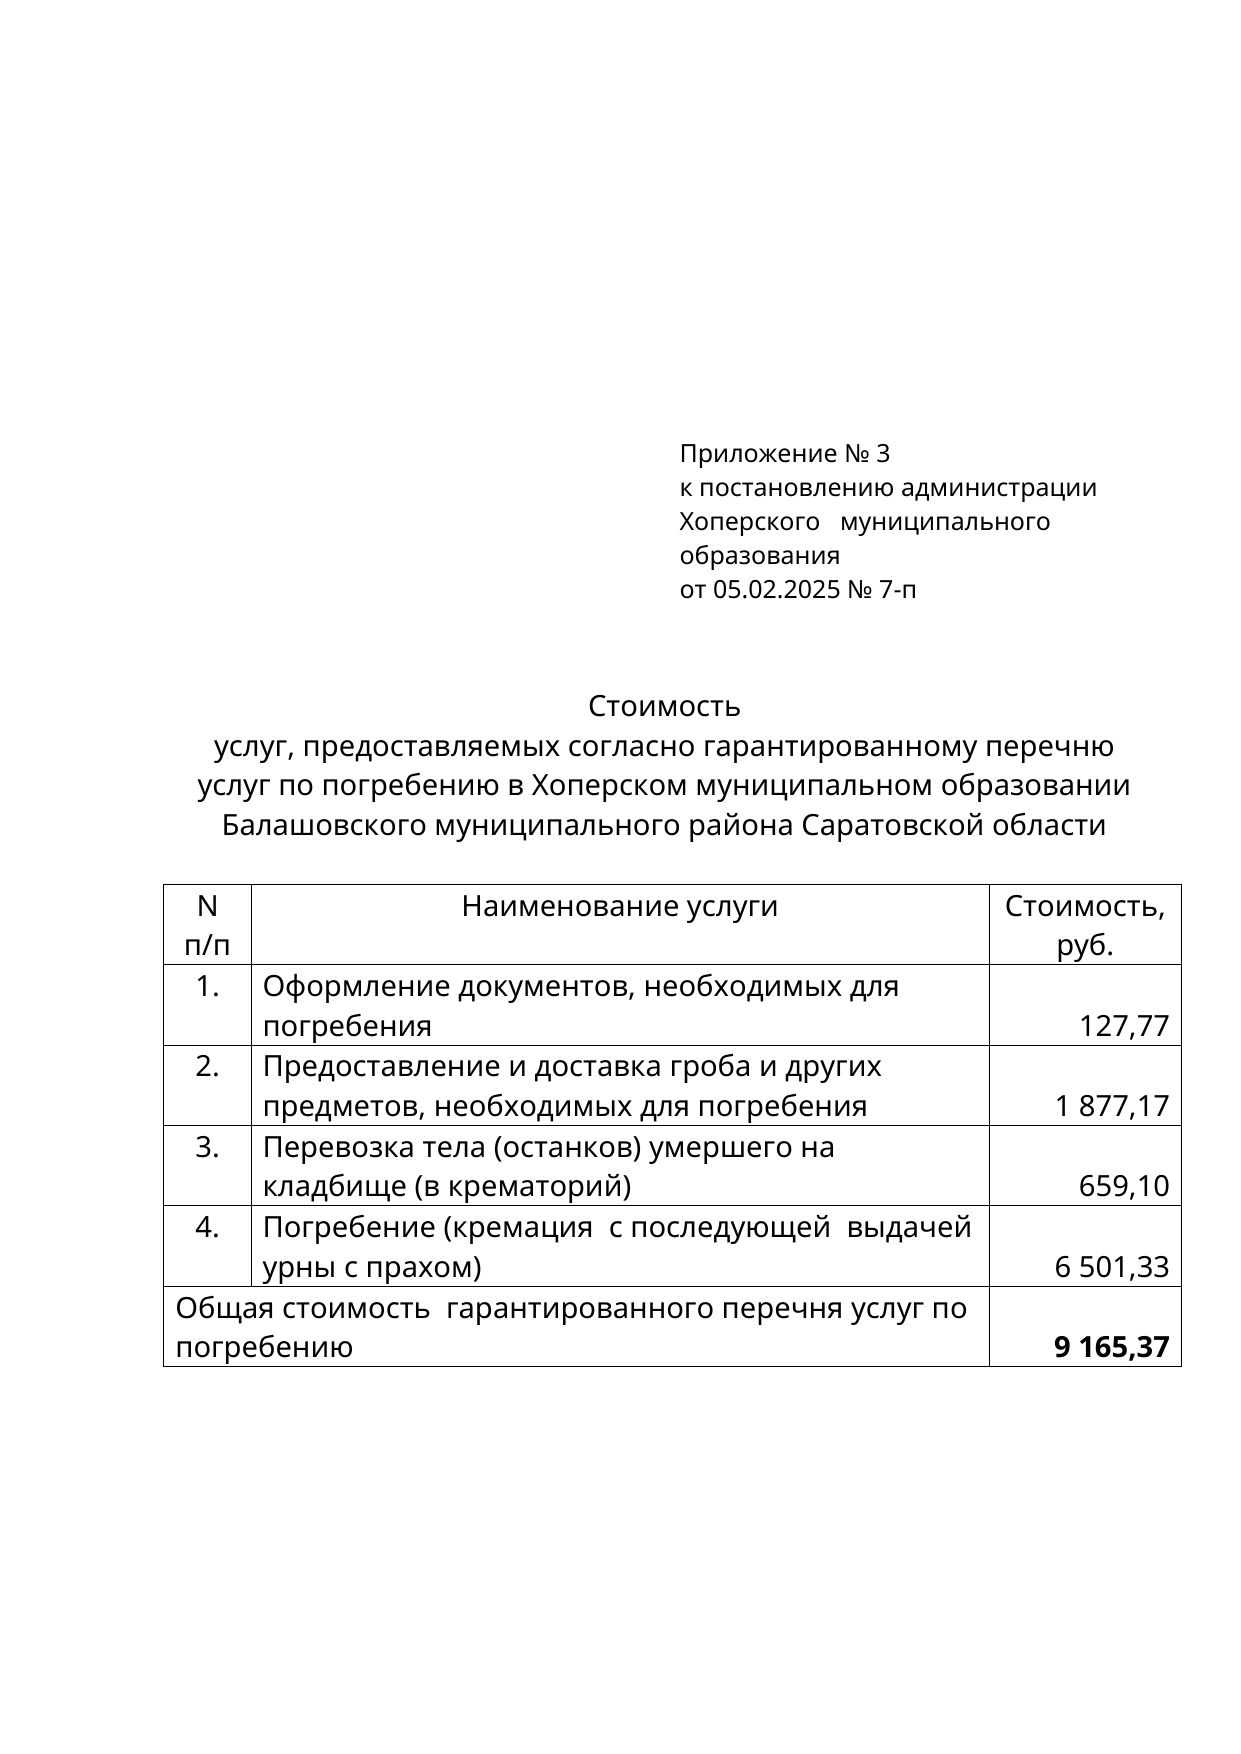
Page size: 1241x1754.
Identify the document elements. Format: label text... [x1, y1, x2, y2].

table_cell Предоставление и доставка гроба и других предметов, необходимых для погребения [252, 1046, 989, 1125]
table_cell 4. [164, 1206, 251, 1286]
text услуг, предоставляемых согласно гарантированному перечню услуг по погребению в Хоперском муниципальном образовании Балашовского муниципального района Саратовской области [177, 725, 1152, 844]
table_cell 659,10 [990, 1126, 1181, 1205]
text Приложение № 3 [679, 436, 1152, 470]
table_cell 127,77 [990, 965, 1181, 1044]
text Стоимость [177, 685, 1152, 725]
table_cell Перевозка тела (останков) умершего на кладбище (в крематорий) [252, 1126, 989, 1205]
table_cell 2. [164, 1046, 251, 1125]
text Хоперского муниципального образования [679, 504, 1152, 572]
table_cell Погребение (кремация с последующей выдачей урны с прахом) [252, 1206, 989, 1286]
table_header Наименование услуги [252, 885, 989, 964]
table_cell 1 877,17 [990, 1046, 1181, 1125]
table_cell 1. [164, 965, 251, 1044]
text к постановлению администрации [679, 470, 1152, 504]
table_header N п/п [164, 885, 251, 964]
table_cell 6 501,33 [990, 1206, 1181, 1286]
table_header Стоимость, руб. [990, 885, 1181, 964]
text от 05.02.2025 № 7-п [679, 572, 1152, 606]
table_cell 3. [164, 1126, 251, 1205]
table_cell 9 165,37 [990, 1287, 1181, 1366]
table_cell Оформление документов, необходимых для погребения [252, 965, 989, 1044]
table_cell Общая стоимость гарантированного перечня услуг по погребению [164, 1287, 989, 1366]
